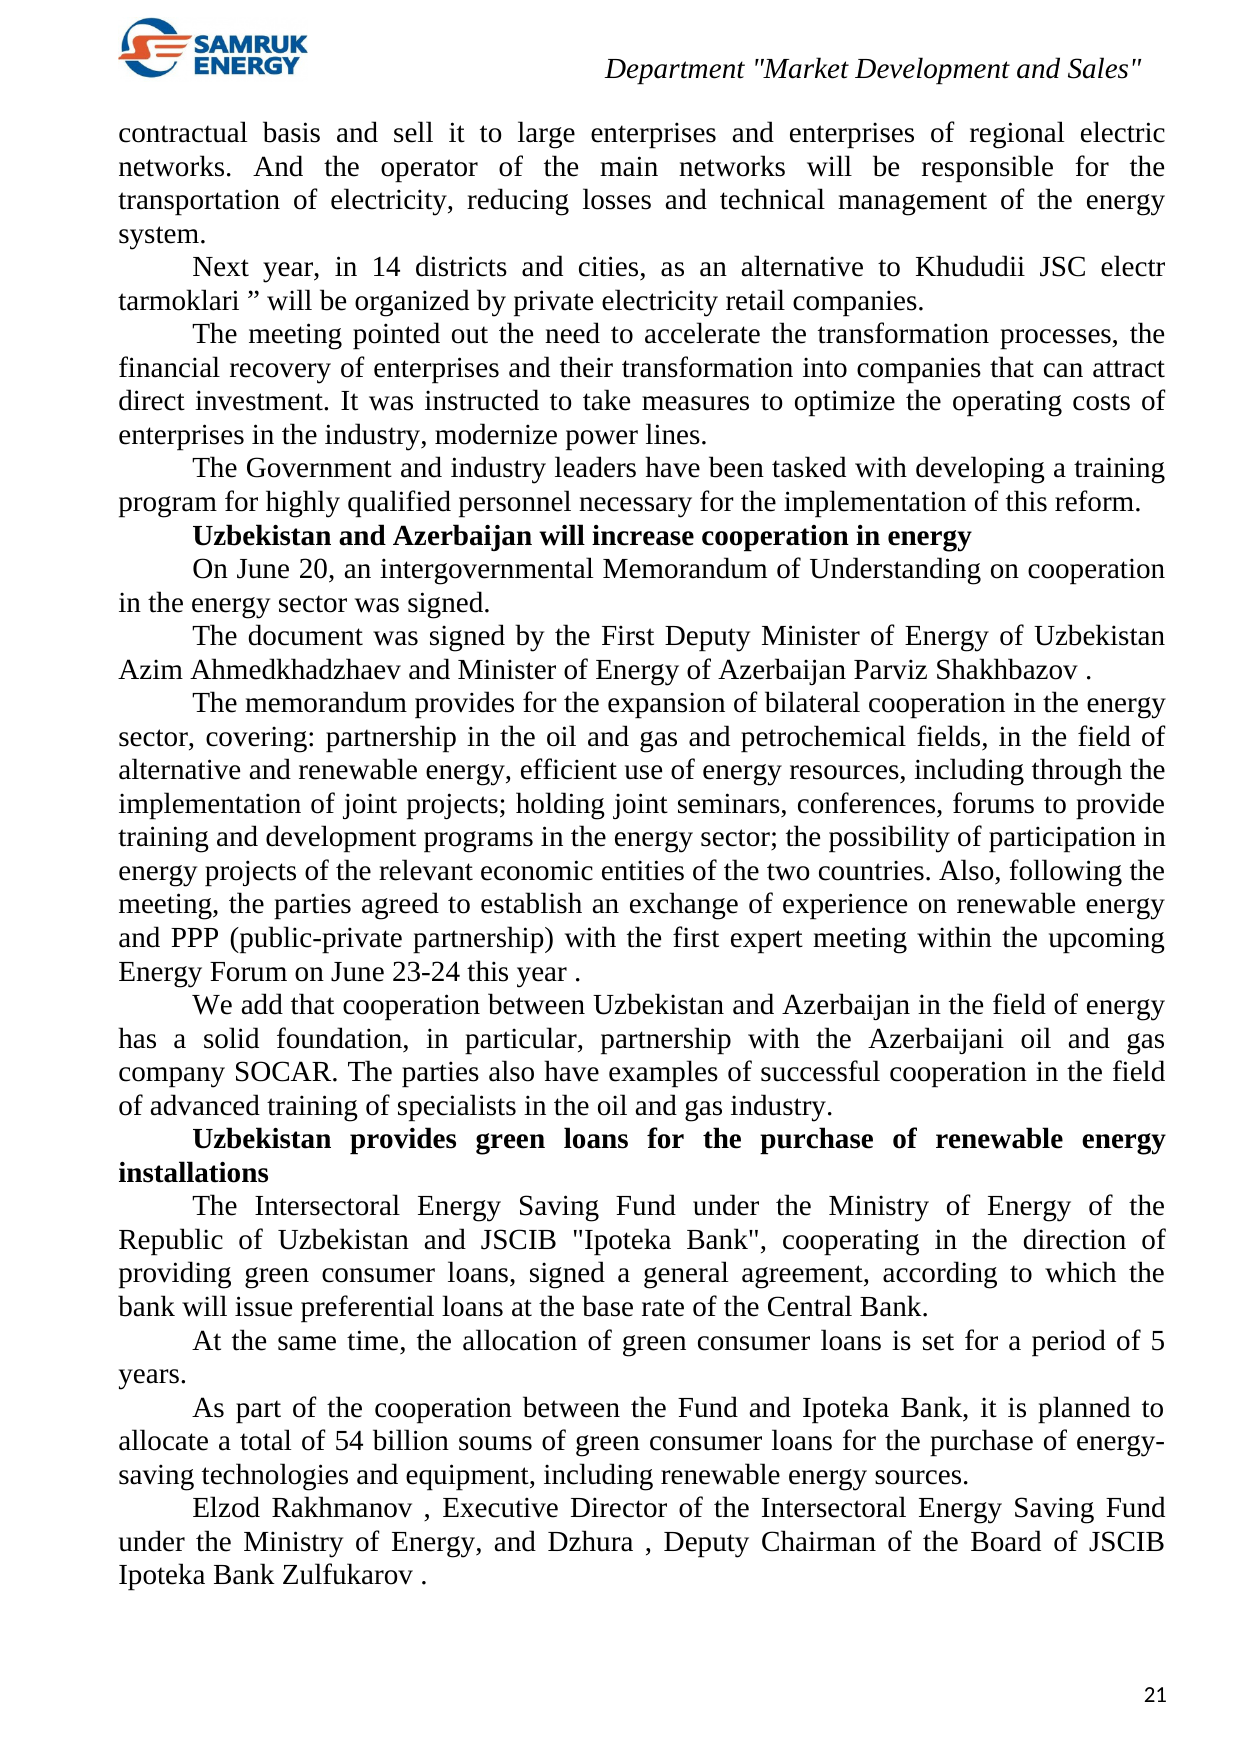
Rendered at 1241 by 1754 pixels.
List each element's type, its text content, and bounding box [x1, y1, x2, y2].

text Next year, in 14 districts and cities, as an alternative to Khududii JSC electr tarmoklari ” will be organized by private electricity retail companies. [118, 249, 1167, 316]
text At the same time, the allocation of green consumer loans is set for a period of 5 years. [118, 1323, 1167, 1390]
text The meeting pointed out the need to accelerate the transformation processes, the financial recovery of enterprises and their transformation into companies that can attract direct investment. It was instructed to take measures to optimize the operating costs of enterprises in the industry, modernize power lines. [118, 316, 1167, 451]
text Uzbekistan provides green loans for the purchase of renewable energy installations [118, 1121, 1167, 1188]
text The Intersectoral Energy Saving Fund under the Ministry of Energy of the Republic of Uzbekistan and JSCIB "Ipoteka Bank", cooperating in the direction of providing green consumer loans, signed a general agreement, according to which the bank will issue preferential loans at the base rate of the Central Bank. [118, 1188, 1167, 1323]
text Elzod Rakhmanov , Executive Director of the Intersectoral Energy Saving Fund under the Ministry of Energy, and Dzhura , Deputy Chairman of the Board of JSCIB Ipoteka Bank Zulfukarov . [118, 1490, 1167, 1591]
text Uzbekistan and Azerbaijan will increase cooperation in energy [118, 518, 1167, 551]
text The document was signed by the First Deputy Minister of Energy of Uzbekistan Azim Ahmedkhadzhaev and Minister of Energy of Azerbaijan Parviz Shakhbazov . [118, 618, 1167, 685]
picture [118, 17, 308, 82]
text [118, 115, 1167, 249]
text On June 20, an intergovernmental Memorandum of Understanding on cooperation in the energy sector was signed. [118, 551, 1167, 618]
text As part of the cooperation between the Fund and Ipoteka Bank, it is planned to allocate a total of 54 billion soums of green consumer loans for the purchase of energy-saving technologies and equipment, including renewable energy sources. [118, 1390, 1167, 1490]
text The memorandum provides for the expansion of bilateral cooperation in the energy sector, covering: partnership in the oil and gas and petrochemical fields, in the field of alternative and renewable energy, efficient use of energy resources, including through the implementation of joint projects; holding joint seminars, conferences, forums to provide training and development programs in the energy sector; the possibility of participation in energy projects of the relevant economic entities of the two countries. Also, following the meeting, the parties agreed to establish an exchange of experience on renewable energy and PPP (public-private partnership) with the first expert meeting within the upcoming Energy Forum on June 23-24 this year . [118, 685, 1167, 987]
text We add that cooperation between Uzbekistan and Azerbaijan in the field of energy has a solid foundation, in particular, partnership with the Azerbaijani oil and gas company SOCAR. The parties also have examples of successful cooperation in the field of advanced training of specialists in the oil and gas industry. [118, 987, 1167, 1121]
text The Government and industry leaders have been tasked with developing a training program for highly qualified personnel necessary for the implementation of this reform. [118, 451, 1167, 518]
